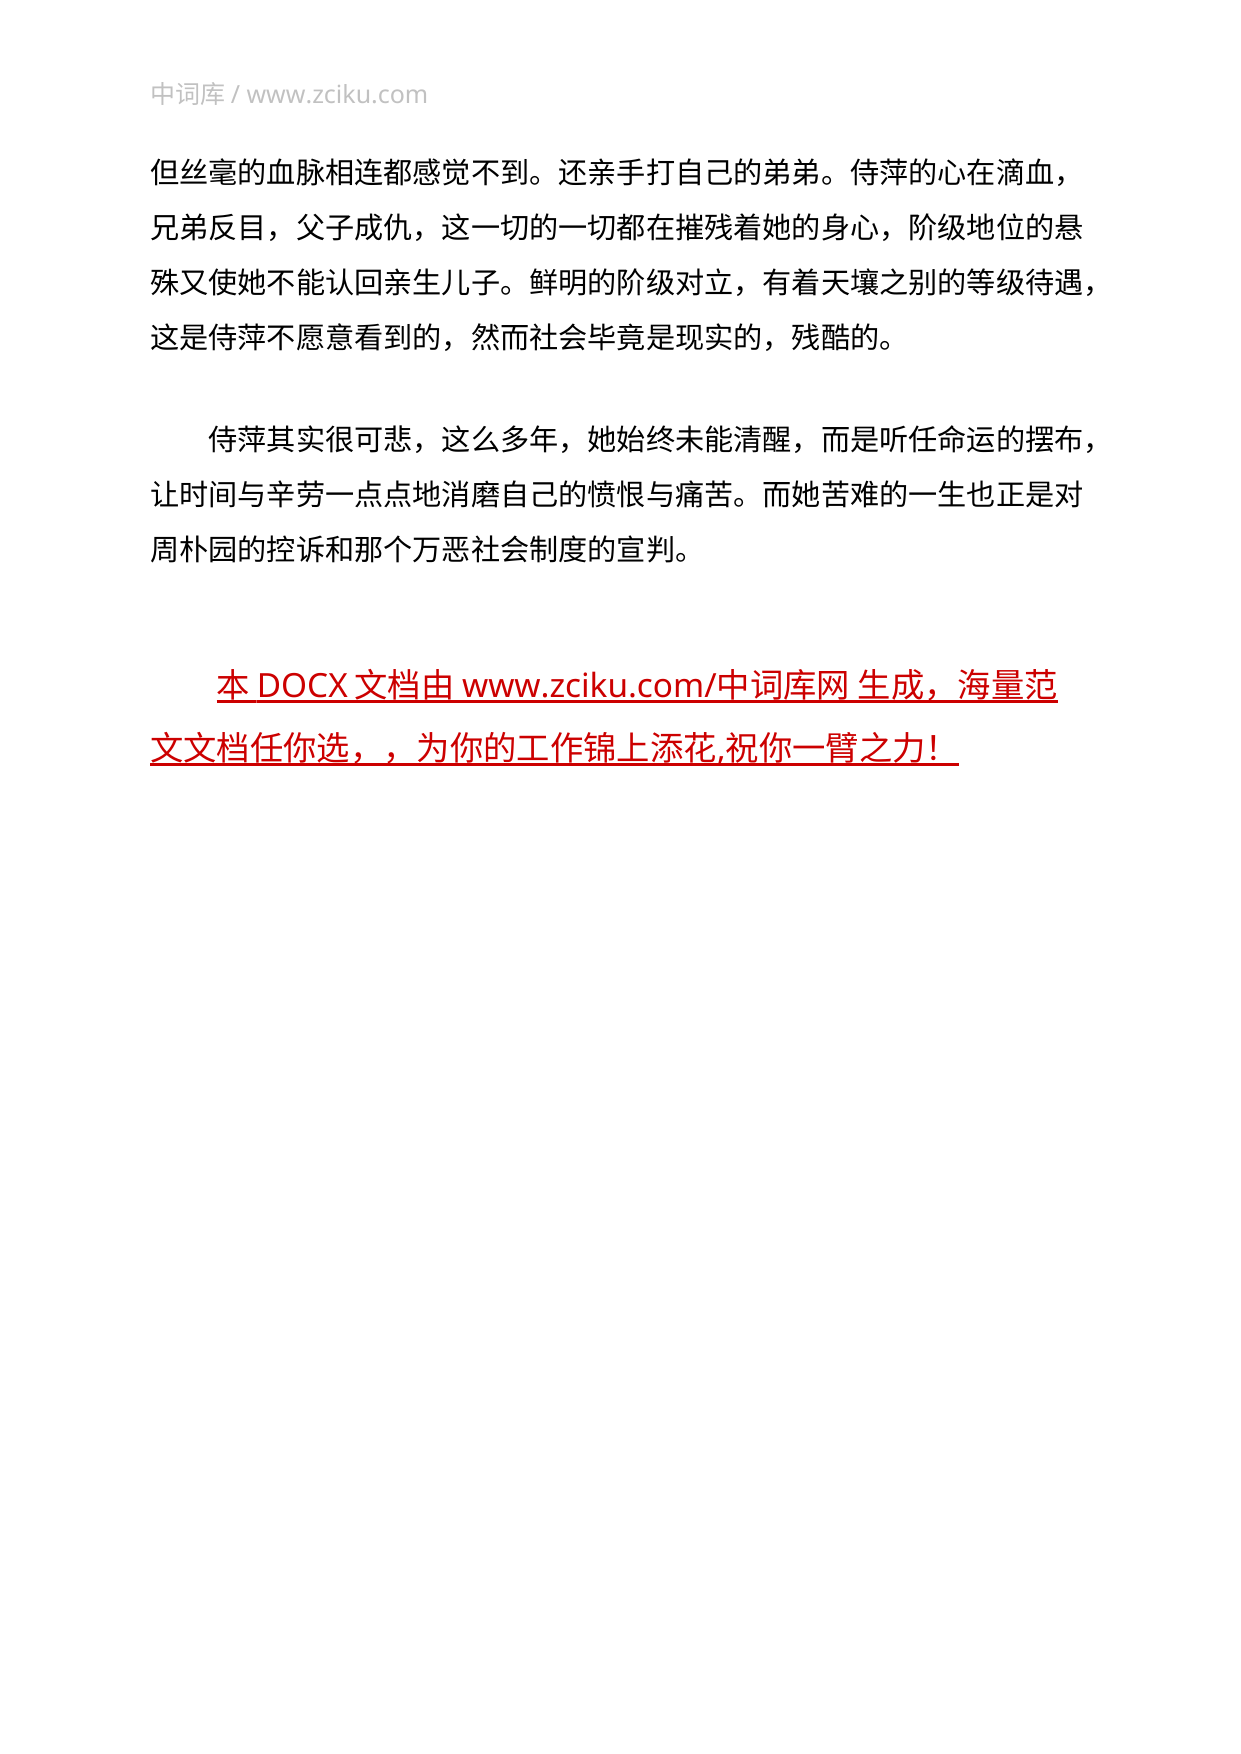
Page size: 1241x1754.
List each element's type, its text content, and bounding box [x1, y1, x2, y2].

text 本DOCX文档由 www.zciku.com/中词库网 生成，海量范文文档任你选，，为你的工作锦上添花,祝你一臂之力！ [150, 659, 1090, 771]
text 侍萍其实很可悲，这么多年，她始终未能清醒，而是听任命运的摆布，让时间与辛劳一点点地消磨自己的愤恨与痛苦。而她苦难的一生也正是对周朴园的控诉和那个万恶社会制度的宣判。 [150, 416, 1090, 568]
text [150, 150, 1090, 357]
